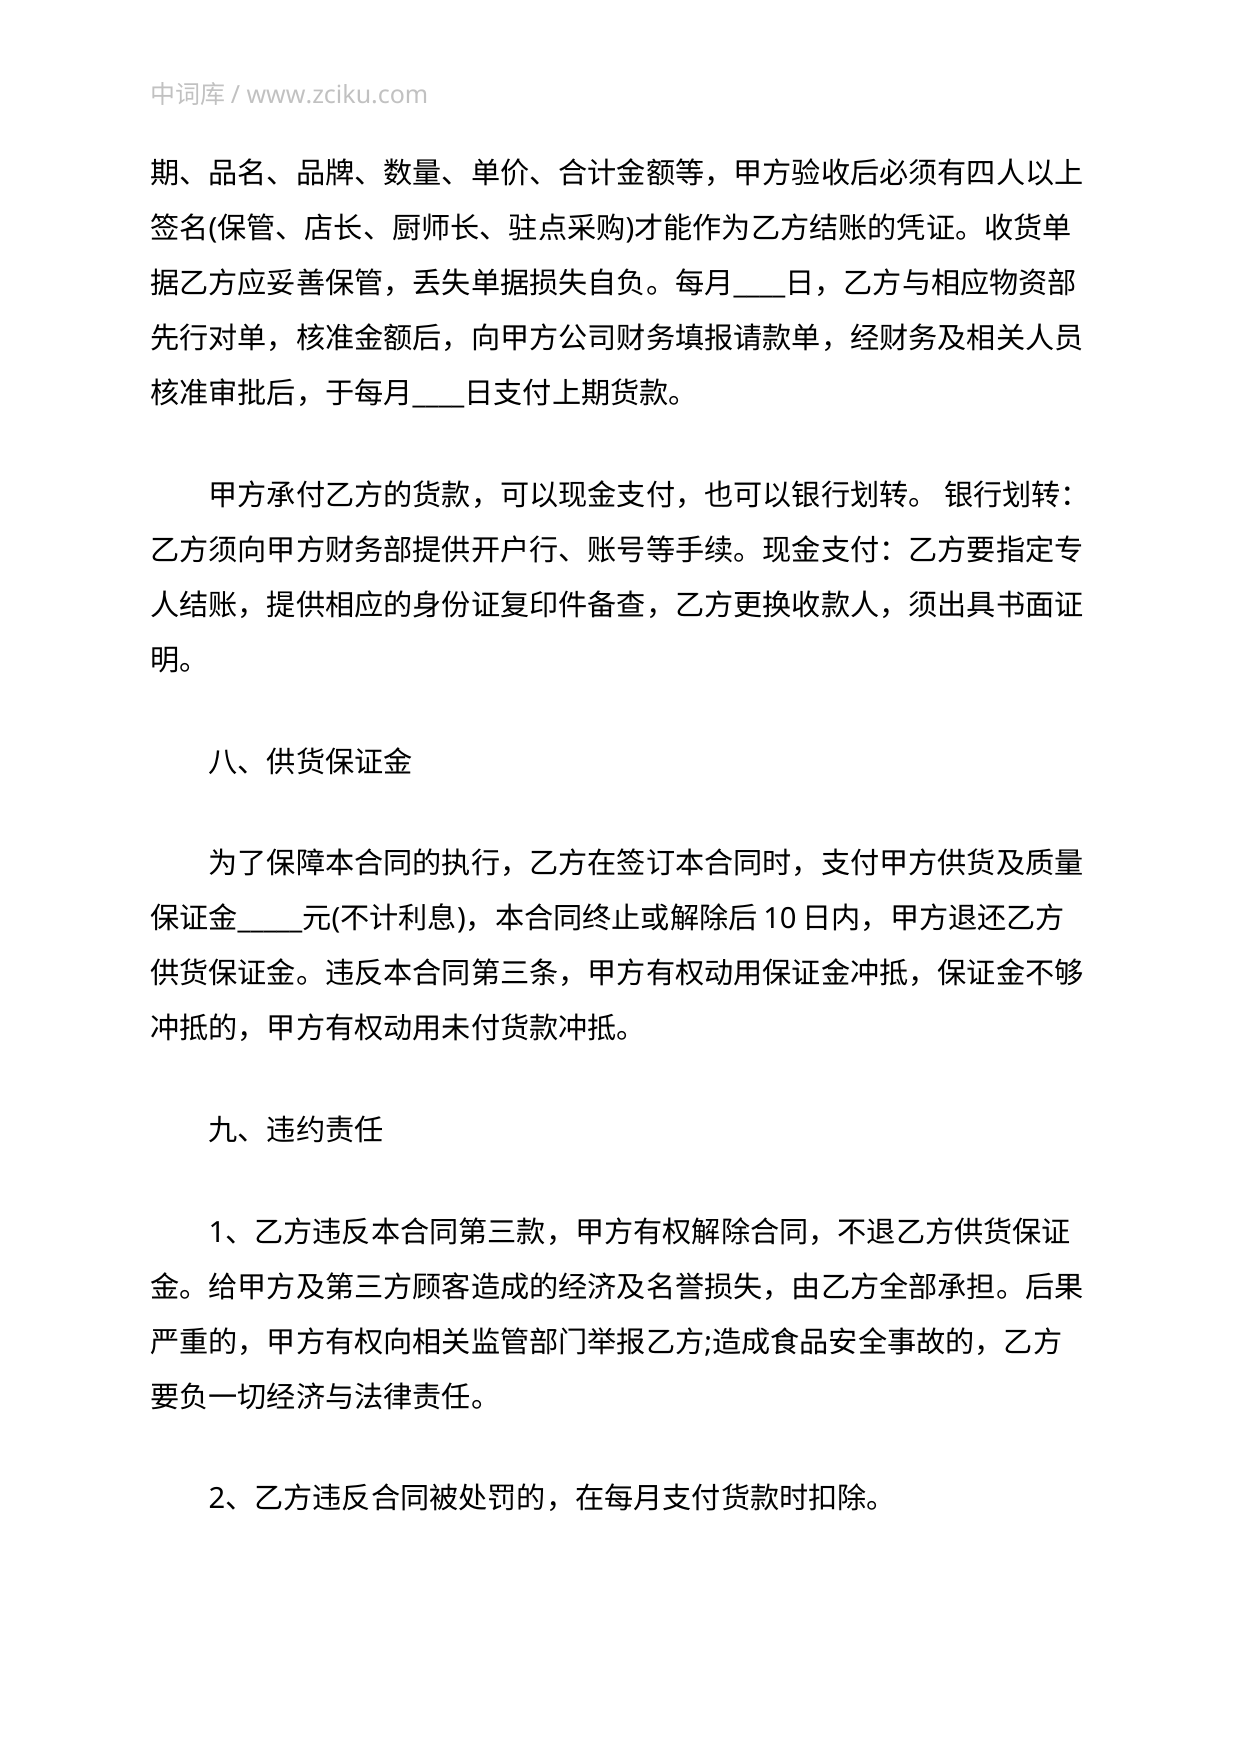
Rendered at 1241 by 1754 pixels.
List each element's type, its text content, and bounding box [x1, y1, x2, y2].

text 2、乙方违反合同被处罚的，在每月支付货款时扣除。 [150, 1475, 1090, 1517]
text 甲方承付乙方的货款，可以现金支付，也可以银行划转。 银行划转：乙方须向甲方财务部提供开户行、账号等手续。现金支付：乙方要指定专人结账，提供相应的身份证复印件备查，乙方更换收款人，须出具书面证明。 [150, 472, 1090, 679]
text 九、违约责任 [150, 1107, 1090, 1149]
text 八、供货保证金 [150, 738, 1090, 781]
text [150, 150, 1090, 412]
text 1、乙方违反本合同第三款，甲方有权解除合同，不退乙方供货保证金。给甲方及第三方顾客造成的经济及名誉损失，由乙方全部承担。后果严重的，甲方有权向相关监管部门举报乙方;造成食品安全事故的，乙方要负一切经济与法律责任。 [150, 1208, 1090, 1416]
text 为了保障本合同的执行，乙方在签订本合同时，支付甲方供货及质量保证金_____元(不计利息)，本合同终止或解除后10日内，甲方退还乙方供货保证金。违反本合同第三条，甲方有权动用保证金冲抵，保证金不够冲抵的，甲方有权动用未付货款冲抵。 [150, 840, 1090, 1047]
